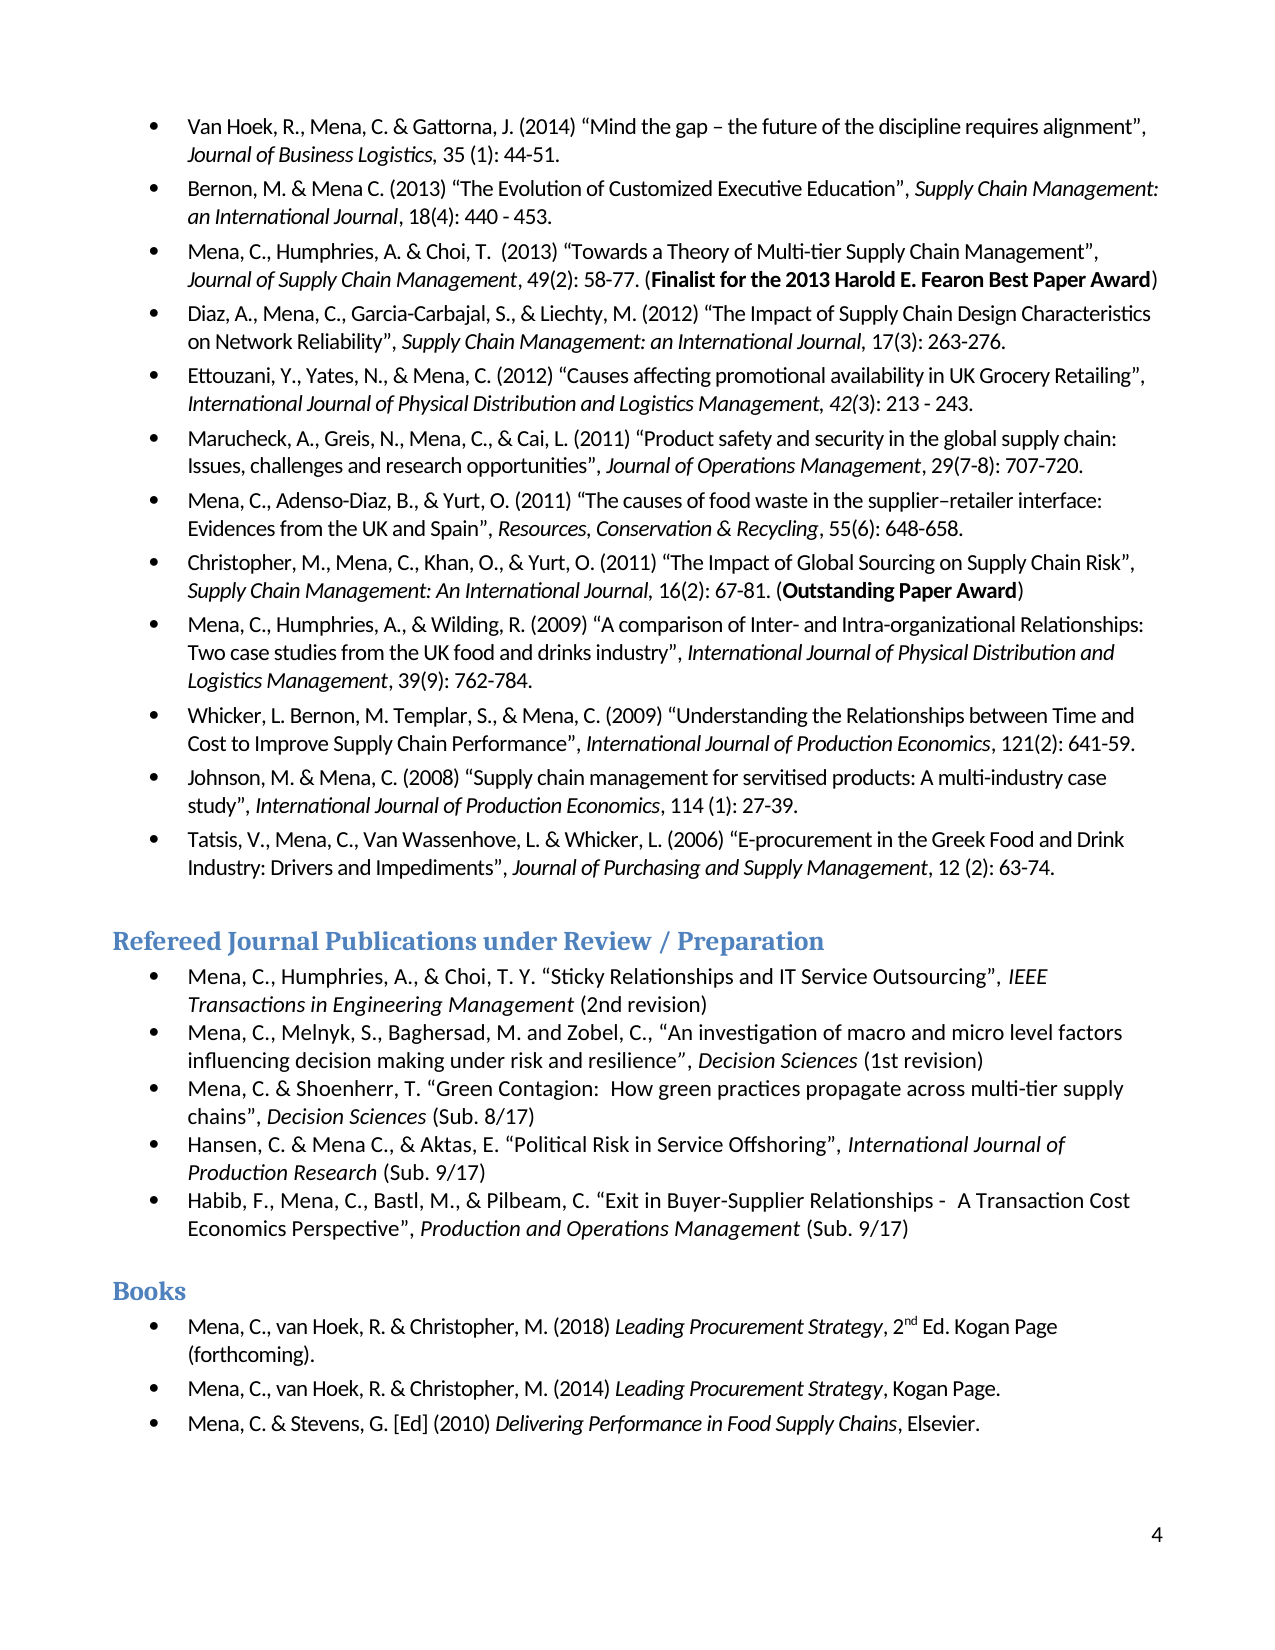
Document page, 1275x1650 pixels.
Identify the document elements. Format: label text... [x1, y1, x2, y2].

list Bernon, M. & Mena C. (2013) “The Evolution of Customized Executive Education”, Supply Chain Management: an International Journal, 18(4): 440 - 453. [150, 174, 1163, 231]
list Ettouzani, Y., Yates, N., & Mena, C. (2012) “Causes affecting promotional availability in UK Grocery Retailing”, International Journal of Physical Distribution and Logistics Management, 42(3): 213 - 243. [150, 361, 1163, 417]
list Diaz, A., Mena, C., Garcia-Carbajal, S., & Liechty, M. (2012) “The Impact of Supply Chain Design Characteristics on Network Reliability”, Supply Chain Management: an International Journal, 17(3): 263-276. [150, 299, 1163, 355]
list Mena, C., Humphries, A., & Wilding, R. (2009) “A comparison of Inter- and Intra-organizational Relationships: Two case studies from the UK food and drinks industry”, International Journal of Physical Distribution and Logistics Management, 39(9): 762-784. [150, 611, 1163, 694]
subtitle Books [112, 1276, 1163, 1307]
list Christopher, M., Mena, C., Khan, O., & Yurt, O. (2011) “The Impact of Global Sourcing on Supply Chain Risk”, Supply Chain Management: An International Journal, 16(2): 67-81. (Outstanding Paper Award) [150, 548, 1163, 604]
list Marucheck, A., Greis, N., Mena, C., & Cai, L. (2011) “Product safety and security in the global supply chain: Issues, challenges and research opportunities”, Journal of Operations Management, 29(7-8): 707-720. [150, 424, 1163, 480]
list Mena, C., van Hoek, R. & Christopher, M. (2014) Leading Procurement Strategy, Kogan Page. [150, 1374, 1163, 1402]
list Mena, C., Melnyk, S., Baghersad, M. and Zobel, C., “An investigation of macro and micro level factors influencing decision making under risk and resilience”, Decision Sciences (1st revision) [150, 1018, 1163, 1074]
list Mena, C., Humphries, A. & Choi, T. (2013) “Towards a Theory of Multi-tier Supply Chain Management”, Journal of Supply Chain Management, 49(2): 58-77. (Finalist for the 2013 Harold E. Fearon Best Paper Award) [150, 237, 1163, 293]
list Whicker, L. Bernon, M. Templar, S., & Mena, C. (2009) “Understanding the Relationships between Time and Cost to Improve Supply Chain Performance”, International Journal of Production Economics, 121(2): 641-59. [150, 701, 1163, 757]
list Van Hoek, R., Mena, C. & Gattorna, J. (2014) “Mind the gap – the future of the discipline requires alignment”, Journal of Business Logistics, 35 (1): 44-51. [150, 112, 1163, 168]
list Mena, C. & Shoenherr, T. “Green Contagion: How green practices propagate across multi-tier supply chains”, Decision Sciences (Sub. 8/17) [150, 1074, 1163, 1130]
list Johnson, M. & Mena, C. (2008) “Supply chain management for servitised products: A multi-industry case study”, International Journal of Production Economics, 114 (1): 27-39. [150, 763, 1163, 819]
list Tatsis, V., Mena, C., Van Wassenhove, L. & Whicker, L. (2006) “E-procurement in the Greek Food and Drink Industry: Drivers and Impediments”, Journal of Purchasing and Supply Management, 12 (2): 63-74. [150, 825, 1163, 881]
list Mena, C., van Hoek, R. & Christopher, M. (2018) Leading Procurement Strategy, 2nd Ed. Kogan Page (forthcoming). [150, 1312, 1163, 1368]
list Mena, C. & Stevens, G. [Ed] (2010) Delivering Performance in Food Supply Chains, Elsevier. [150, 1409, 1163, 1437]
list Habib, F., Mena, C., Bastl, M., & Pilbeam, C. “Exit in Buyer-Supplier Relationships - A Transaction Cost Economics Perspective”, Production and Operations Management (Sub. 9/17) [150, 1186, 1163, 1242]
subtitle Refereed Journal Publications under Review / Preparation [112, 926, 1163, 957]
list Mena, C., Humphries, A., & Choi, T. Y. “Sticky Relationships and IT Service Outsourcing”, IEEE Transactions in Engineering Management (2nd revision) [150, 962, 1163, 1018]
list Mena, C., Adenso-Diaz, B., & Yurt, O. (2011) “The causes of food waste in the supplier–retailer interface: Evidences from the UK and Spain”, Resources, Conservation & Recycling, 55(6): 648-658. [150, 486, 1163, 542]
list Hansen, C. & Mena C., & Aktas, E. “Political Risk in Service Offshoring”, International Journal of Production Research (Sub. 9/17) [150, 1130, 1163, 1186]
